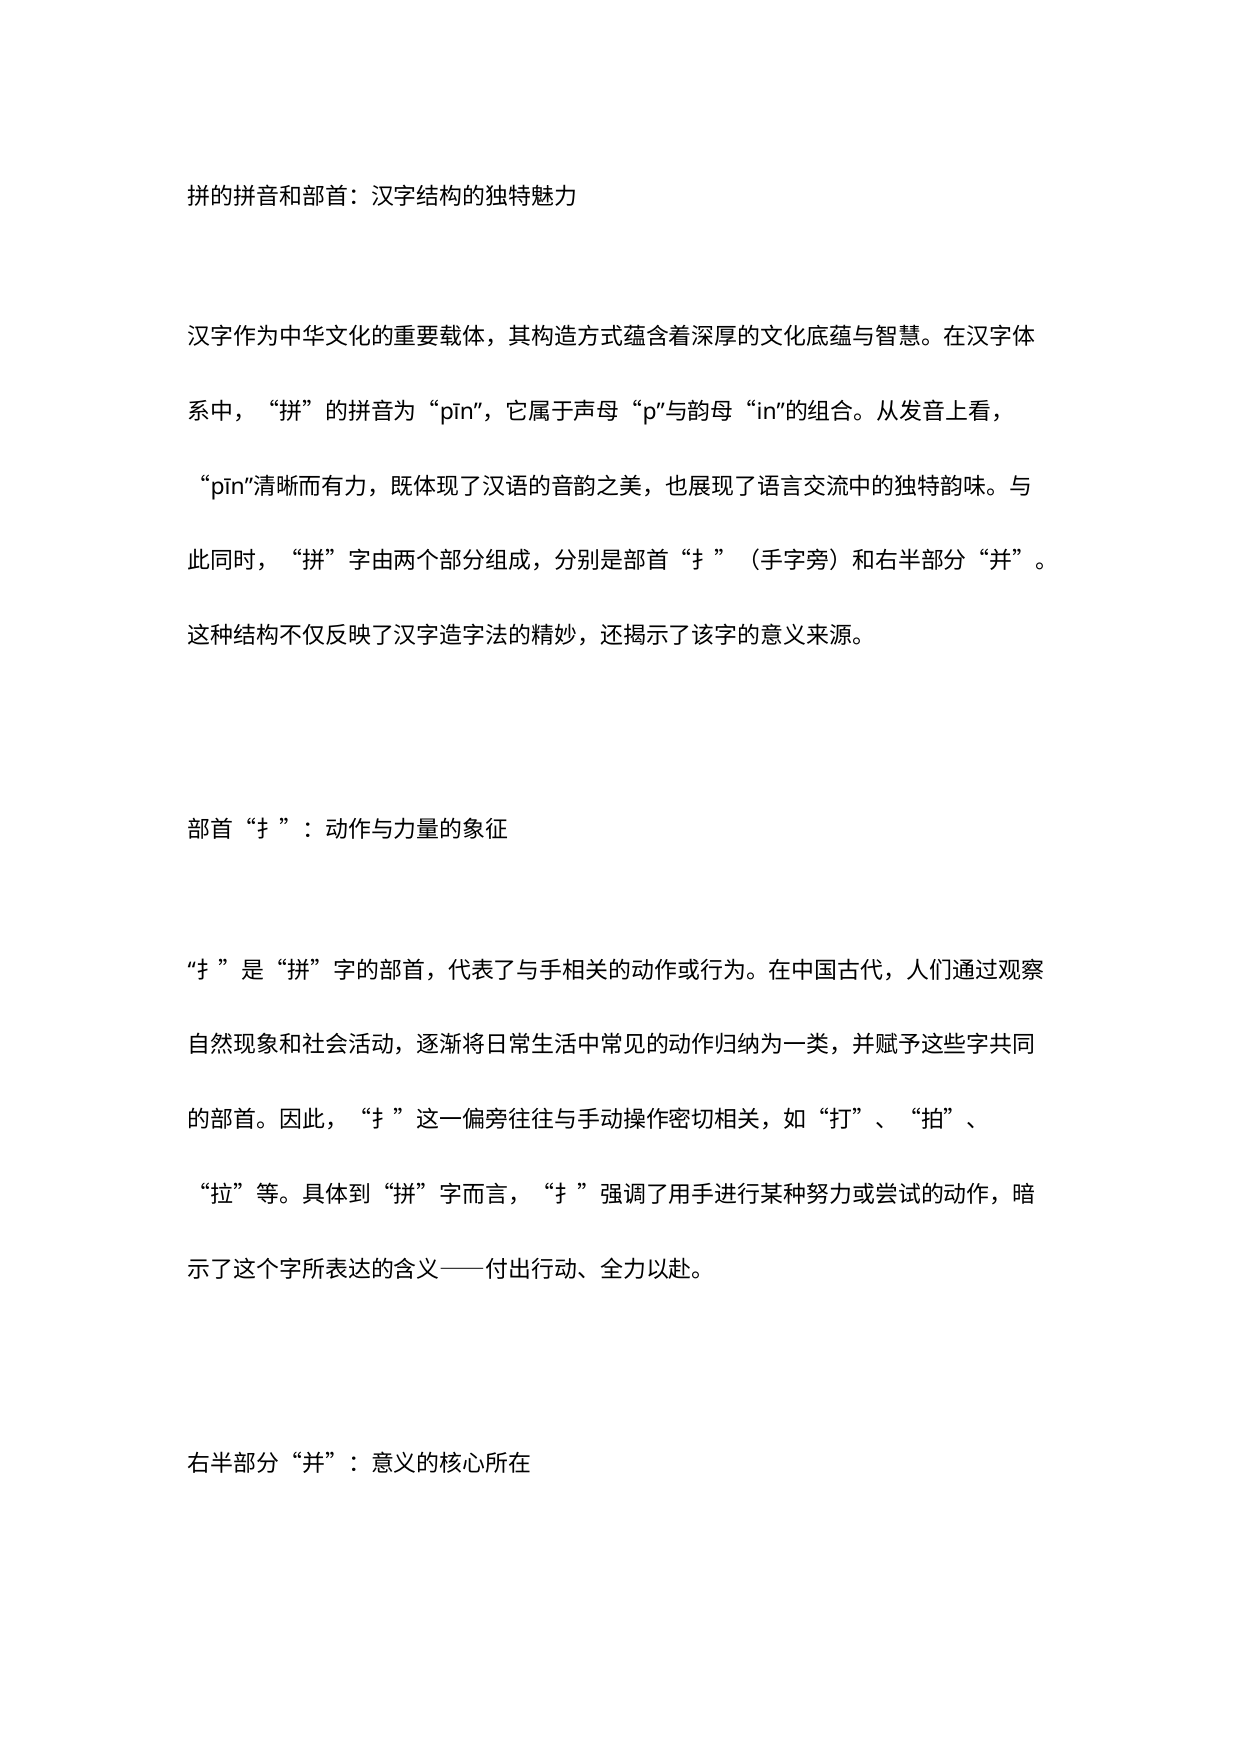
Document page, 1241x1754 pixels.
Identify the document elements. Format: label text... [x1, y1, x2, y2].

text 汉字作为中华文化的重要载体，其构造方式蕴含着深厚的文化底蕴与智慧。在汉字体系中，“拼”的拼音为“pīn”，它属于声母“p”与韵母“in”的组合。从发音上看，“pīn”清晰而有力，既体现了汉语的音韵之美，也展现了语言交流中的独特韵味。与此同时，“拼”字由两个部分组成，分别是部首“扌”（手字旁）和右半部分“并”。这种结构不仅反映了汉字造字法的精妙，还揭示了该字的意义来源。 [187, 302, 1053, 666]
text 部首“扌”：动作与力量的象征 [187, 795, 1053, 860]
text 拼的拼音和部首：汉字结构的独特魅力 [187, 162, 1053, 227]
text 右半部分“并”：意义的核心所在 [187, 1429, 1053, 1494]
text “扌”是“拼”字的部首，代表了与手相关的动作或行为。在中国古代，人们通过观察自然现象和社会活动，逐渐将日常生活中常见的动作归纳为一类，并赋予这些字共同的部首。因此，“扌”这一偏旁往往与手动操作密切相关，如“打”、“拍”、“拉”等。具体到“拼”字而言，“扌”强调了用手进行某种努力或尝试的动作，暗示了这个字所表达的含义——付出行动、全力以赴。 [187, 936, 1053, 1299]
